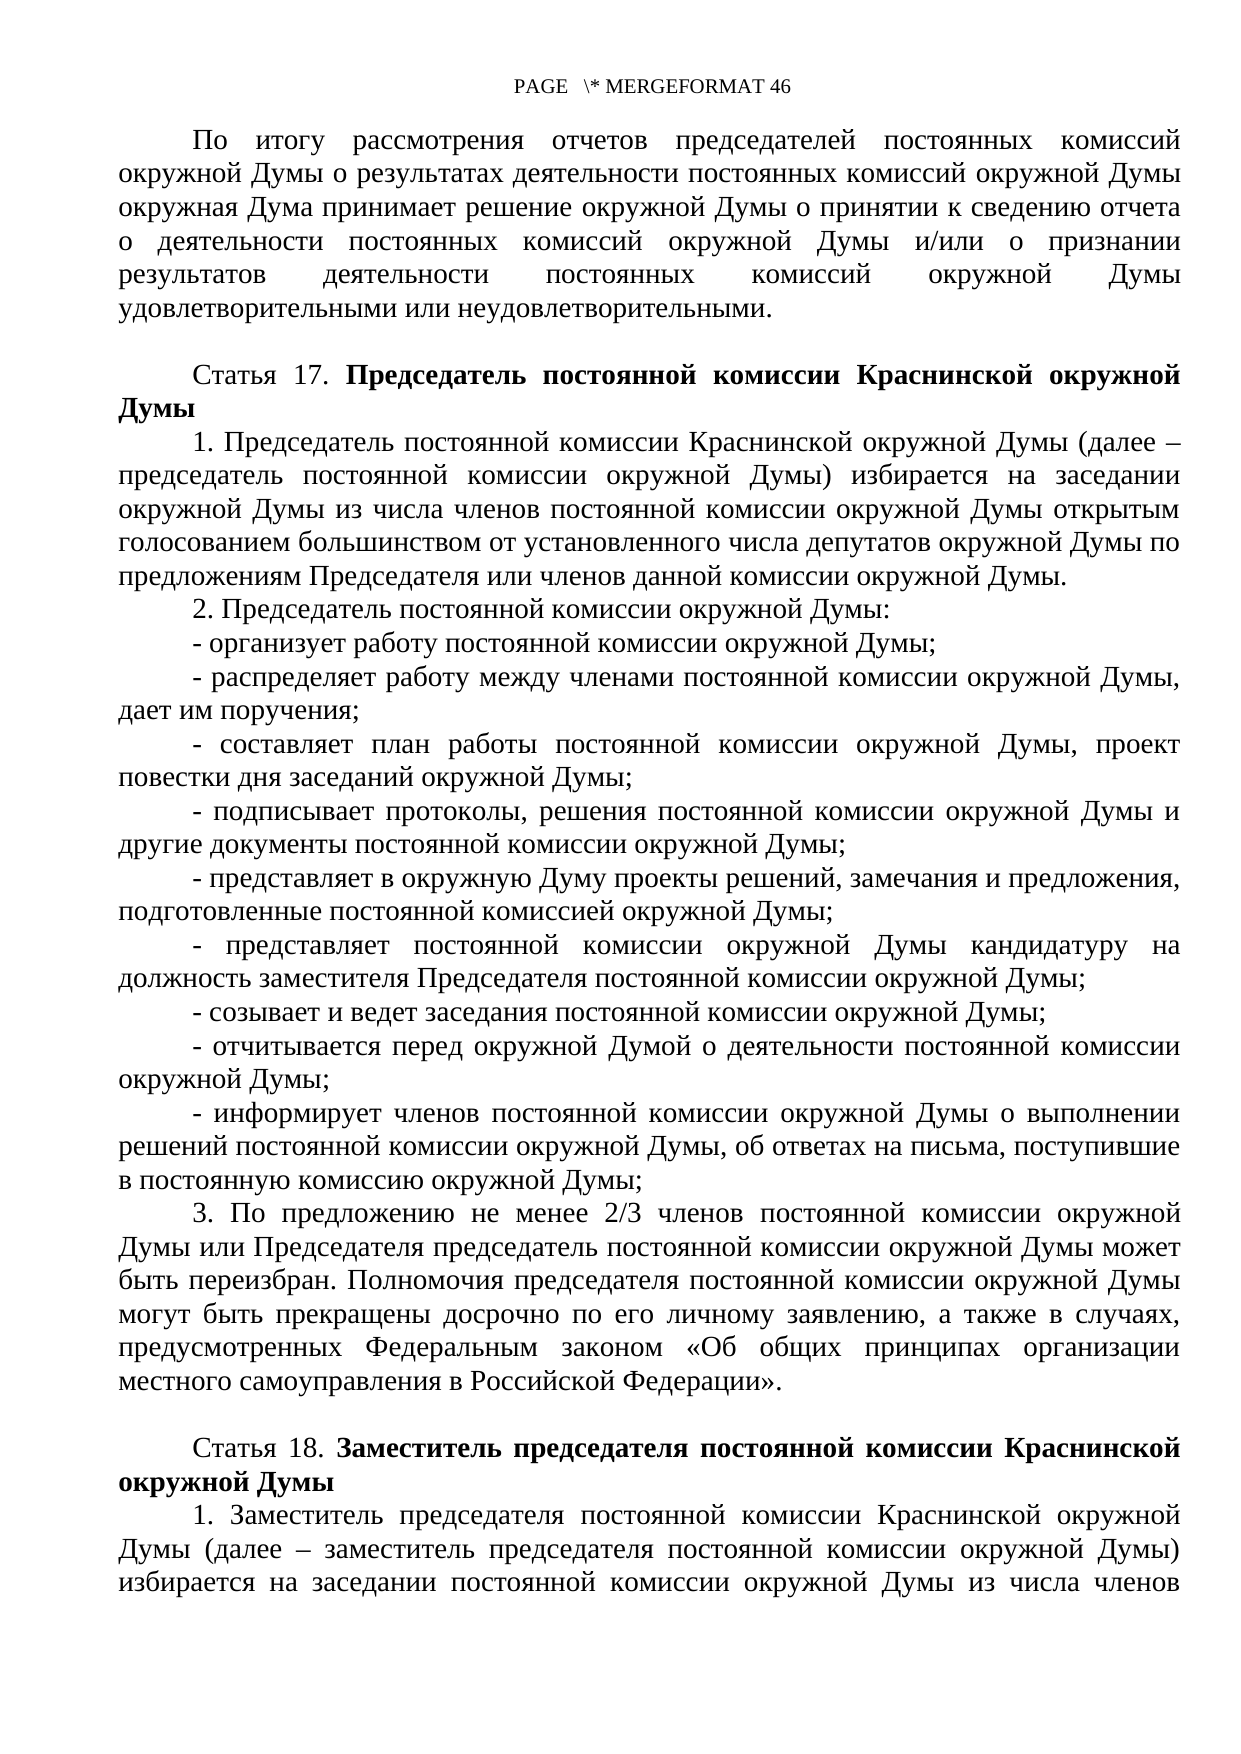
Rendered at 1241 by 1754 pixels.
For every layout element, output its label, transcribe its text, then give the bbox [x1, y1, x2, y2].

text - информирует членов постоянной комиссии окружной Думы о выполнении решений постоянной комиссии окружной Думы, об ответах на письма, поступившие в постоянную комиссию окружной Думы; [118, 1095, 1181, 1195]
text По итогу рассмотрения отчетов председателей постоянных комиссий окружной Думы о результатах деятельности постоянных комиссий окружной Думы окружная Дума принимает решение окружной Думы о принятии к сведению отчета о деятельности постоянных комиссий окружной Думы и/или о признании результатов деятельности постоянных комиссий окружной Думы удовлетворительными или неудовлетворительными. [118, 122, 1181, 323]
text 3. По предложению не менее 2/3 членов постоянной комиссии окружной Думы или Председателя председатель постоянной комиссии окружной Думы может быть переизбран. Полномочия председателя постоянной комиссии окружной Думы могут быть прекращены досрочно по его личному заявлению, а также в случаях, предусмотренных Федеральным законом «Об общих принципах организации местного самоуправления в Российской Федерации». [118, 1195, 1181, 1397]
text - распределяет работу между членами постоянной комиссии окружной Думы, дает им поручения; [118, 659, 1181, 726]
text - организует работу постоянной комиссии окружной Думы; [118, 625, 1181, 659]
text - составляет план работы постоянной комиссии окружной Думы, проект повестки дня заседаний окружной Думы; [118, 726, 1181, 793]
text 2. Председатель постоянной комиссии окружной Думы: [118, 592, 1181, 625]
text - отчитывается перед окружной Думой о деятельности постоянной комиссии окружной Думы; [118, 1028, 1181, 1095]
text Статья 17. Председатель постоянной комиссии Краснинской окружной Думы [118, 357, 1181, 424]
text 1. Председатель постоянной комиссии Краснинской окружной Думы (далее – председатель постоянной комиссии окружной Думы) избирается на заседании окружной Думы из числа членов постоянной комиссии окружной Думы открытым голосованием большинством от установленного числа депутатов окружной Думы по предложениям Председателя или членов данной комиссии окружной Думы. [118, 424, 1181, 592]
text - созывает и ведет заседания постоянной комиссии окружной Думы; [118, 994, 1181, 1028]
text - представляет постоянной комиссии окружной Думы кандидатуру на должность заместителя Председателя постоянной комиссии окружной Думы; [118, 927, 1181, 994]
text - подписывает протоколы, решения постоянной комиссии окружной Думы и другие документы постоянной комиссии окружной Думы; [118, 793, 1181, 860]
text - представляет в окружную Думу проекты решений, замечания и предложения, подготовленные постоянной комиссией окружной Думы; [118, 860, 1181, 927]
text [118, 1497, 1181, 1598]
text Статья 18. Заместитель председателя постоянной комиссии Краснинской окружной Думы [118, 1430, 1181, 1497]
